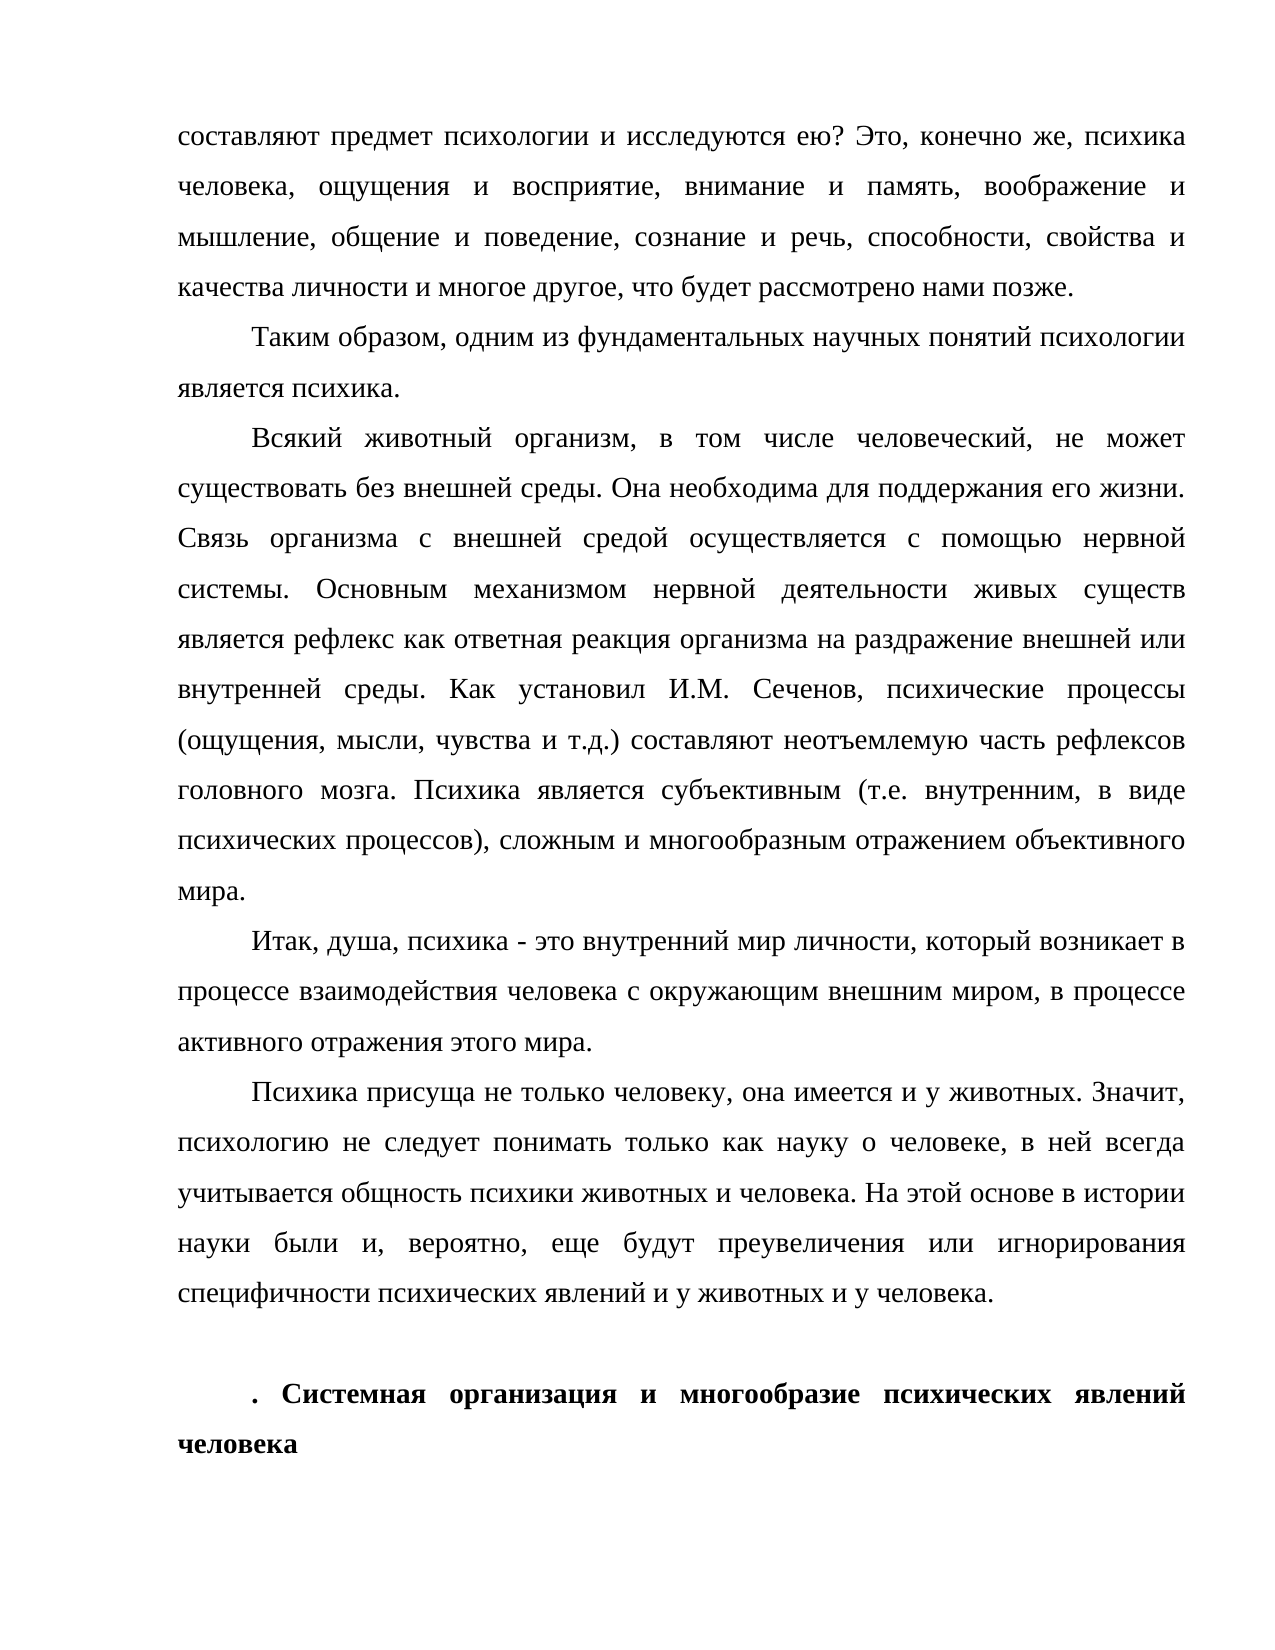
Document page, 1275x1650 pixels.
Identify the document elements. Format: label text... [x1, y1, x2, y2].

text Всякий животный организм, в том числе человеческий, не может существовать без внешней среды. Она необходима для поддержания его жизни. Связь организма с внешней средой осуществляется с помощью нервной системы. Основным механизмом нервной деятельности живых существ является рефлекс как ответная реакция организма на раздражение внешней или внутренней среды. Как установил И.М. Сеченов, психические процессы (ощущения, мысли, чувства и т.д.) составляют неотъемлемую часть рефлексов головного мозга. Психика является субъективным (т.е. внутренним, в виде психических процессов), сложным и многообразным отражением объективного мира. [177, 420, 1186, 906]
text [177, 118, 1186, 303]
text Психика присуща не только человеку, она имеется и у животных. Значит, психологию не следует понимать только как науку о человеке, в ней всегда учитывается общность психики животных и человека. На этой основе в истории науки были и, вероятно, еще будут преувеличения или игнорирования специфичности психических явлений и у животных и у человека. [177, 1074, 1186, 1309]
text Итак, душа, психика - это внутренний мир личности, который возникает в процессе взаимодействия человека с окружающим внешним миром, в процессе активного отражения этого мира. [177, 923, 1186, 1057]
text . Системная организация и многообразие психических явлений человека [177, 1376, 1186, 1460]
text Таким образом, одним из фундаментальных научных понятий психологии является психика. [177, 319, 1186, 403]
